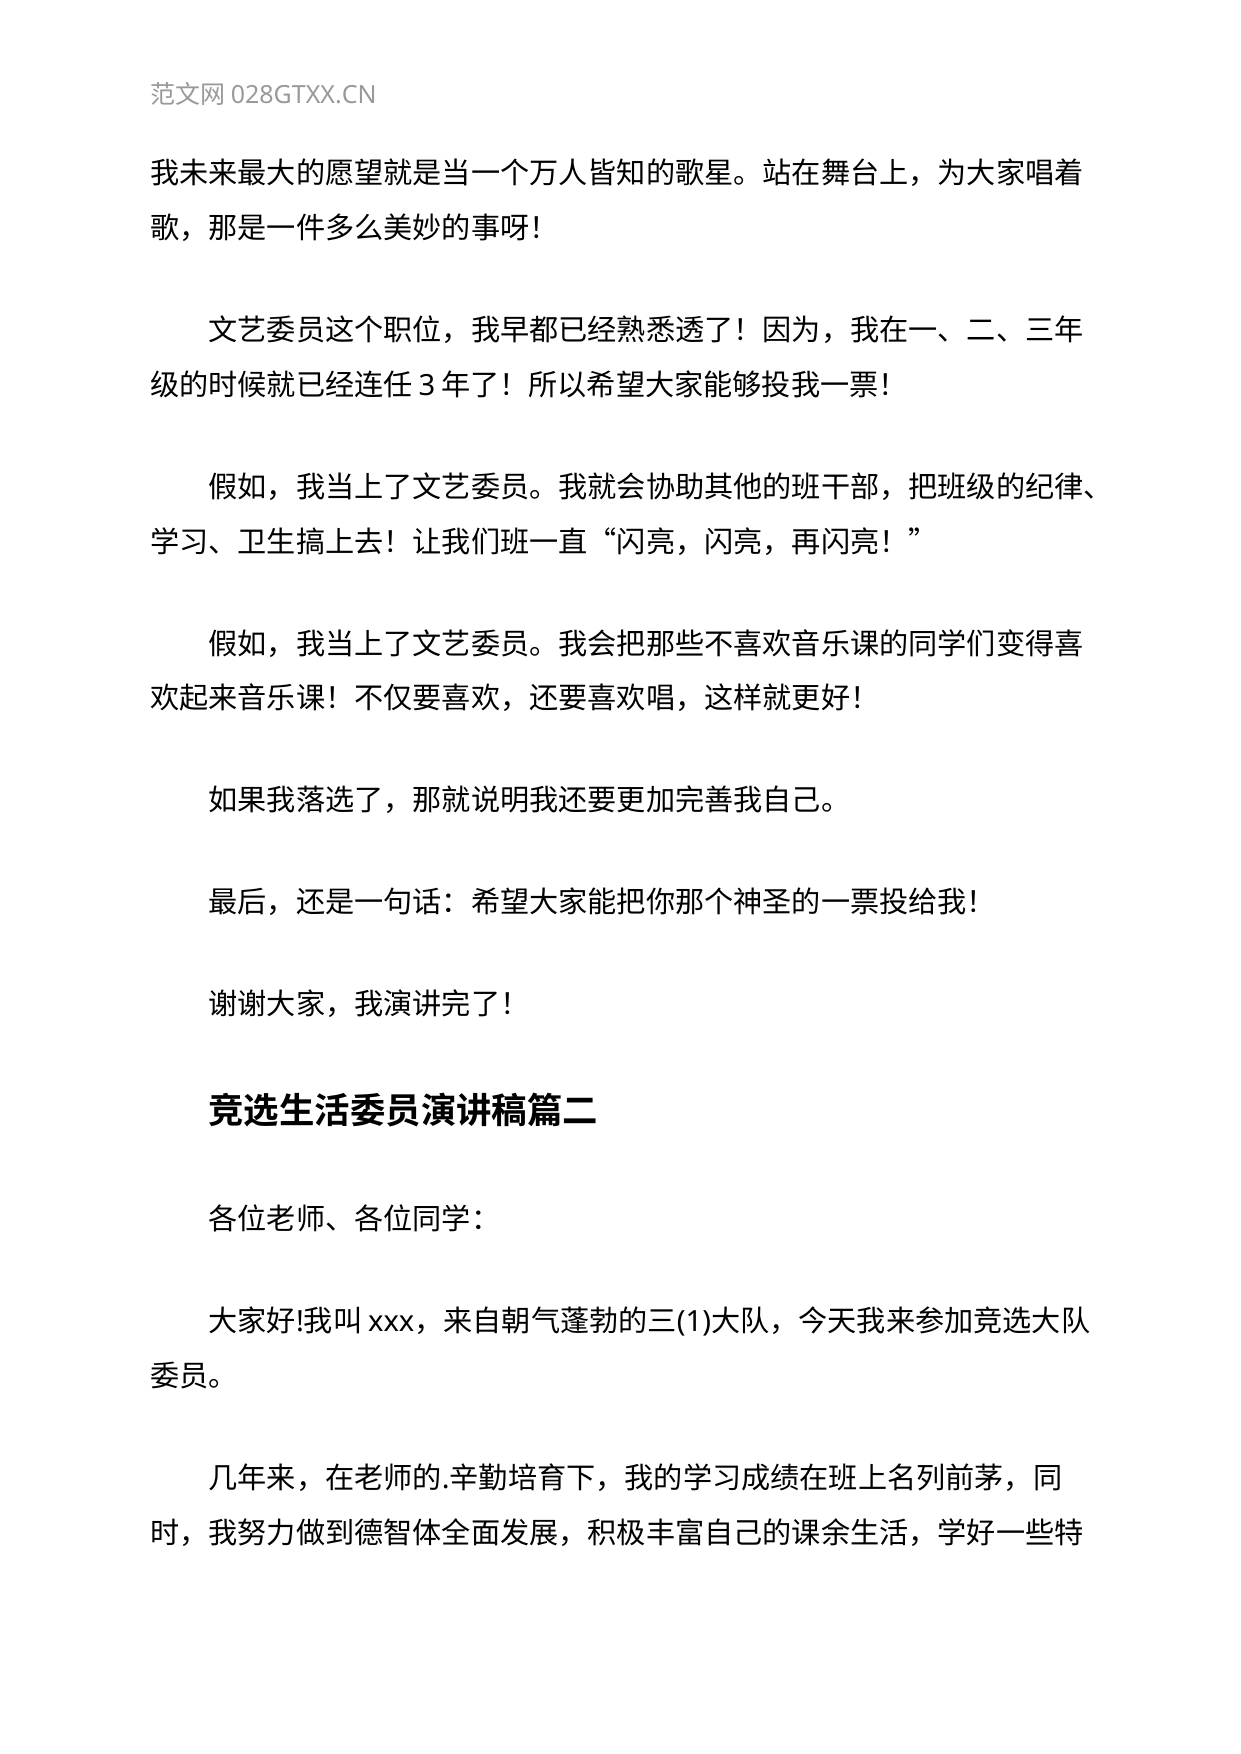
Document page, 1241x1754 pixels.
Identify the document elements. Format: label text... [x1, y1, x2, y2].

text 文艺委员这个职位，我早都已经熟悉透了！因为，我在一、二、三年级的时候就已经连任3年了！所以希望大家能够投我一票！ [150, 307, 1090, 404]
text 谢谢大家，我演讲完了！ [150, 980, 1090, 1023]
text 假如，我当上了文艺委员。我就会协助其他的班干部，把班级的纪律、学习、卫生搞上去！让我们班一直“闪亮，闪亮，再闪亮！” [150, 463, 1090, 561]
text 大家好!我叫xxx，来自朝气蓬勃的三(1)大队，今天我来参加竞选大队委员。 [150, 1297, 1090, 1395]
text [150, 150, 1090, 247]
text 如果我落选了，那就说明我还要更加完善我自己。 [150, 777, 1090, 819]
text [150, 1454, 1090, 1551]
text 假如，我当上了文艺委员。我会把那些不喜欢音乐课的同学们变得喜欢起来音乐课！不仅要喜欢，还要喜欢唱，这样就更好！ [150, 620, 1090, 717]
text 最后，还是一句话：希望大家能把你那个神圣的一票投给我！ [150, 879, 1090, 921]
text 竞选生活委员演讲稿篇二 [150, 1082, 1090, 1133]
text 各位老师、各位同学： [150, 1196, 1090, 1238]
